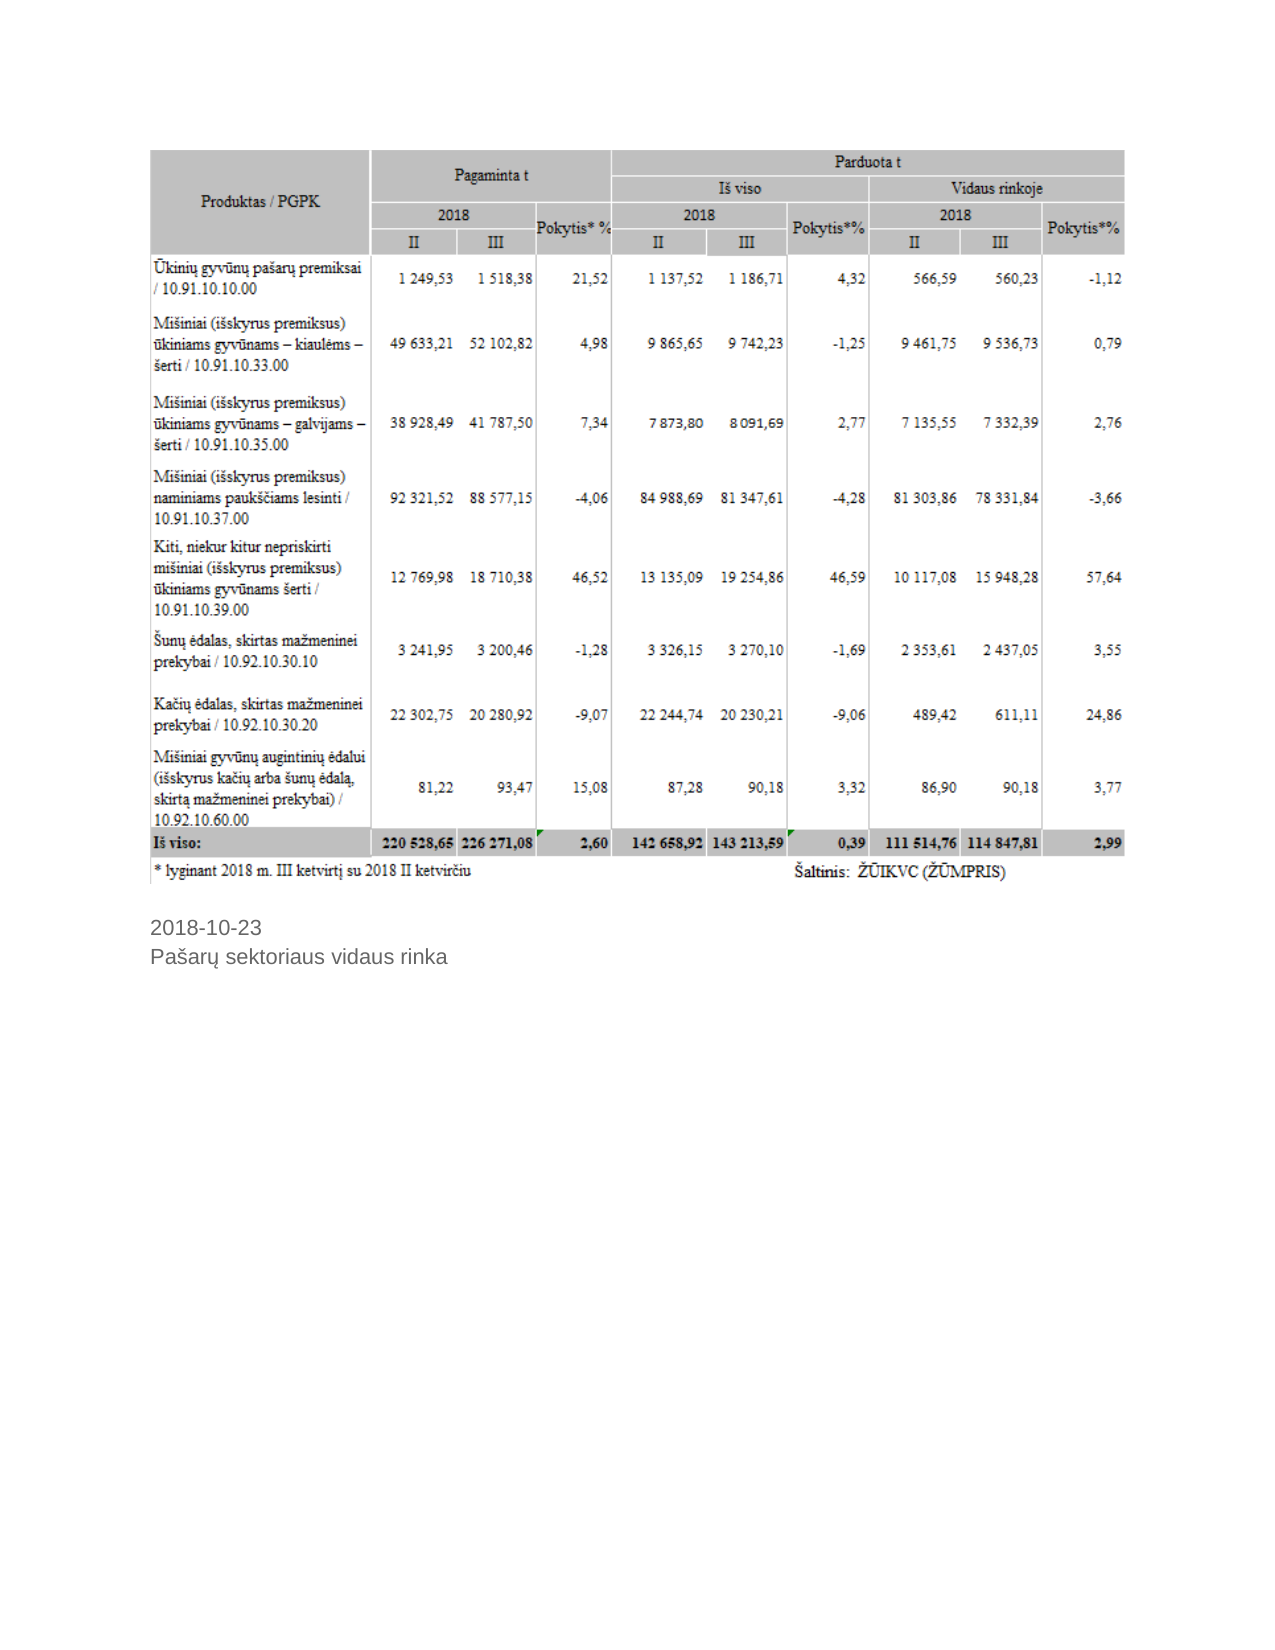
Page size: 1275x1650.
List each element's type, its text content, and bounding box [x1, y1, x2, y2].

text 2018-10-23 [150, 914, 1125, 940]
picture [150, 150, 1125, 884]
text Pašarų sektoriaus vidaus rinka [150, 943, 1125, 969]
